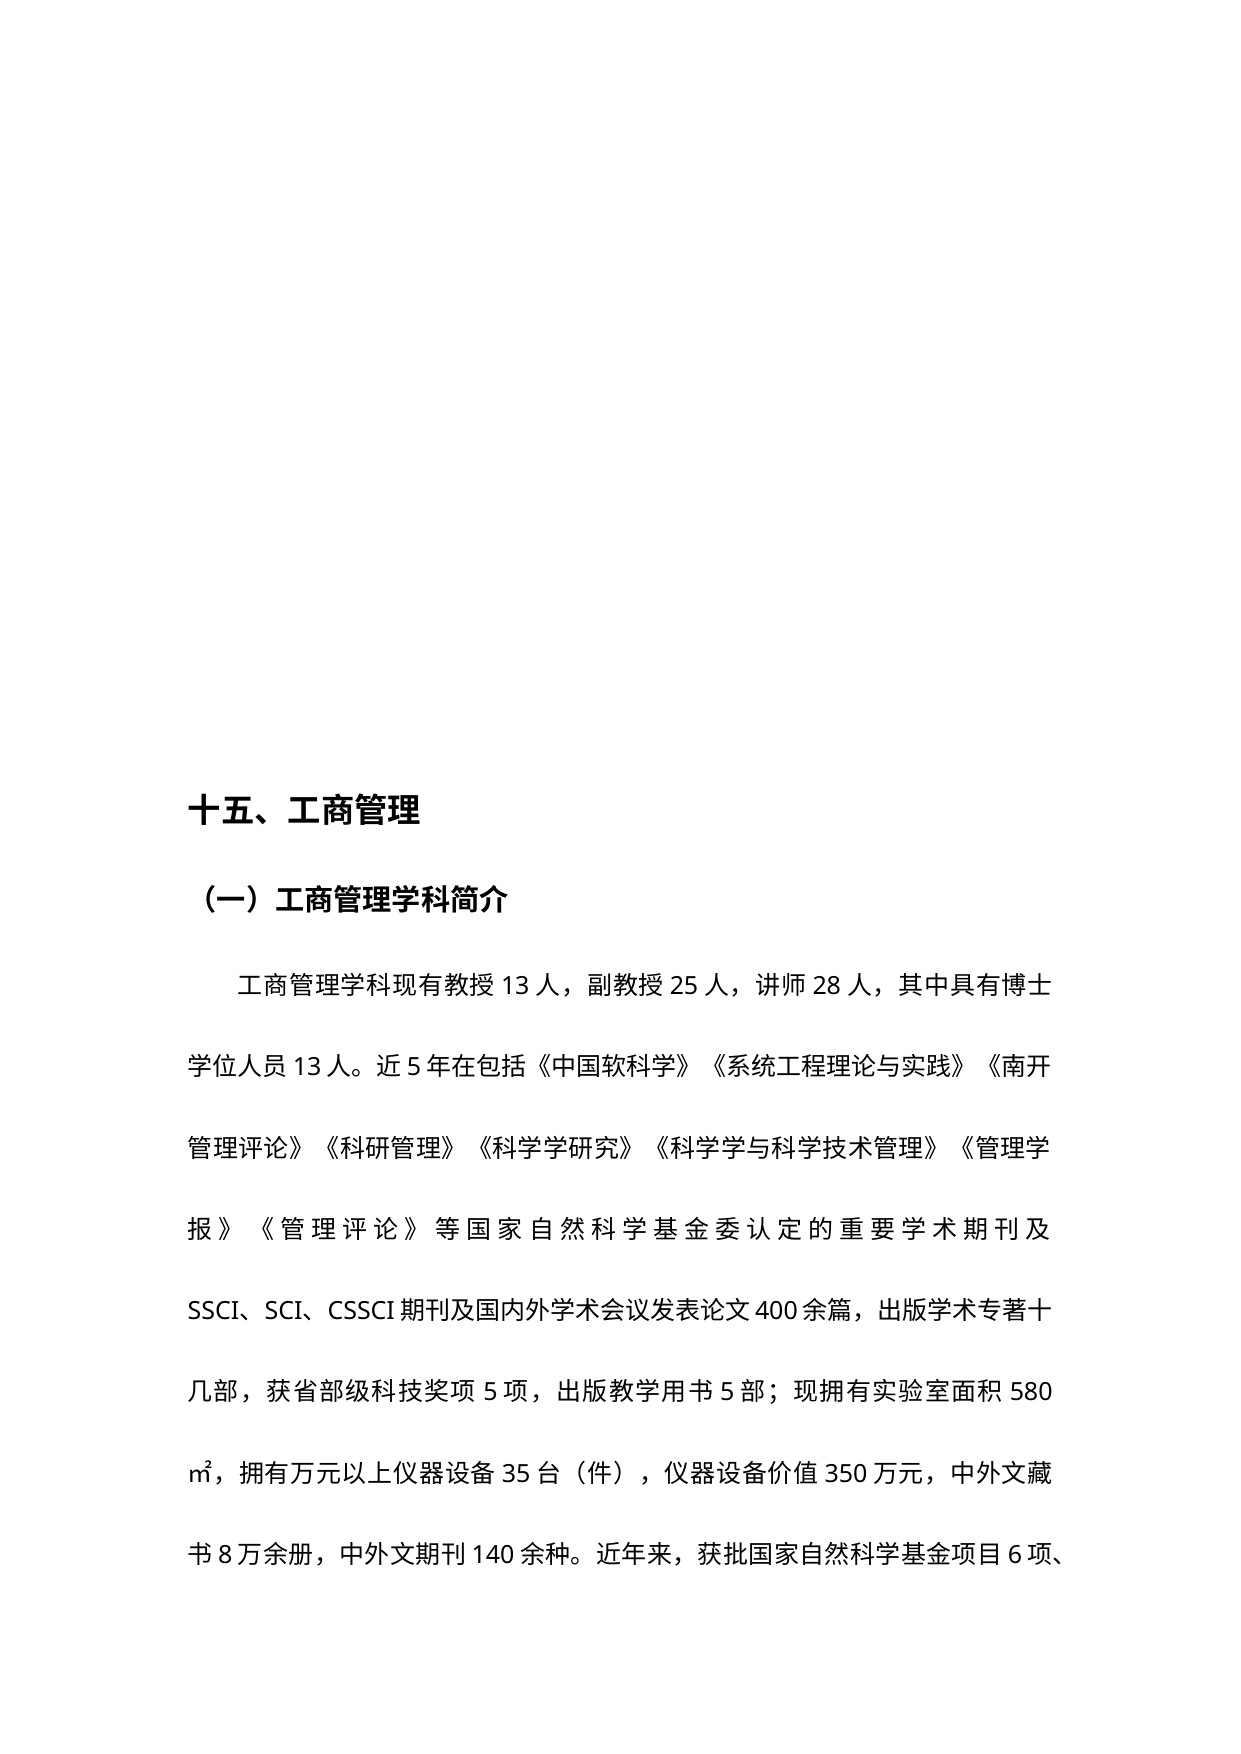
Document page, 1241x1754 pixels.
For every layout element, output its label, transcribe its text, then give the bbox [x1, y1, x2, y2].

text 十五、工商管理 [187, 776, 1053, 841]
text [187, 951, 1053, 1585]
text （一）工商管理学科简介 [187, 865, 1053, 930]
